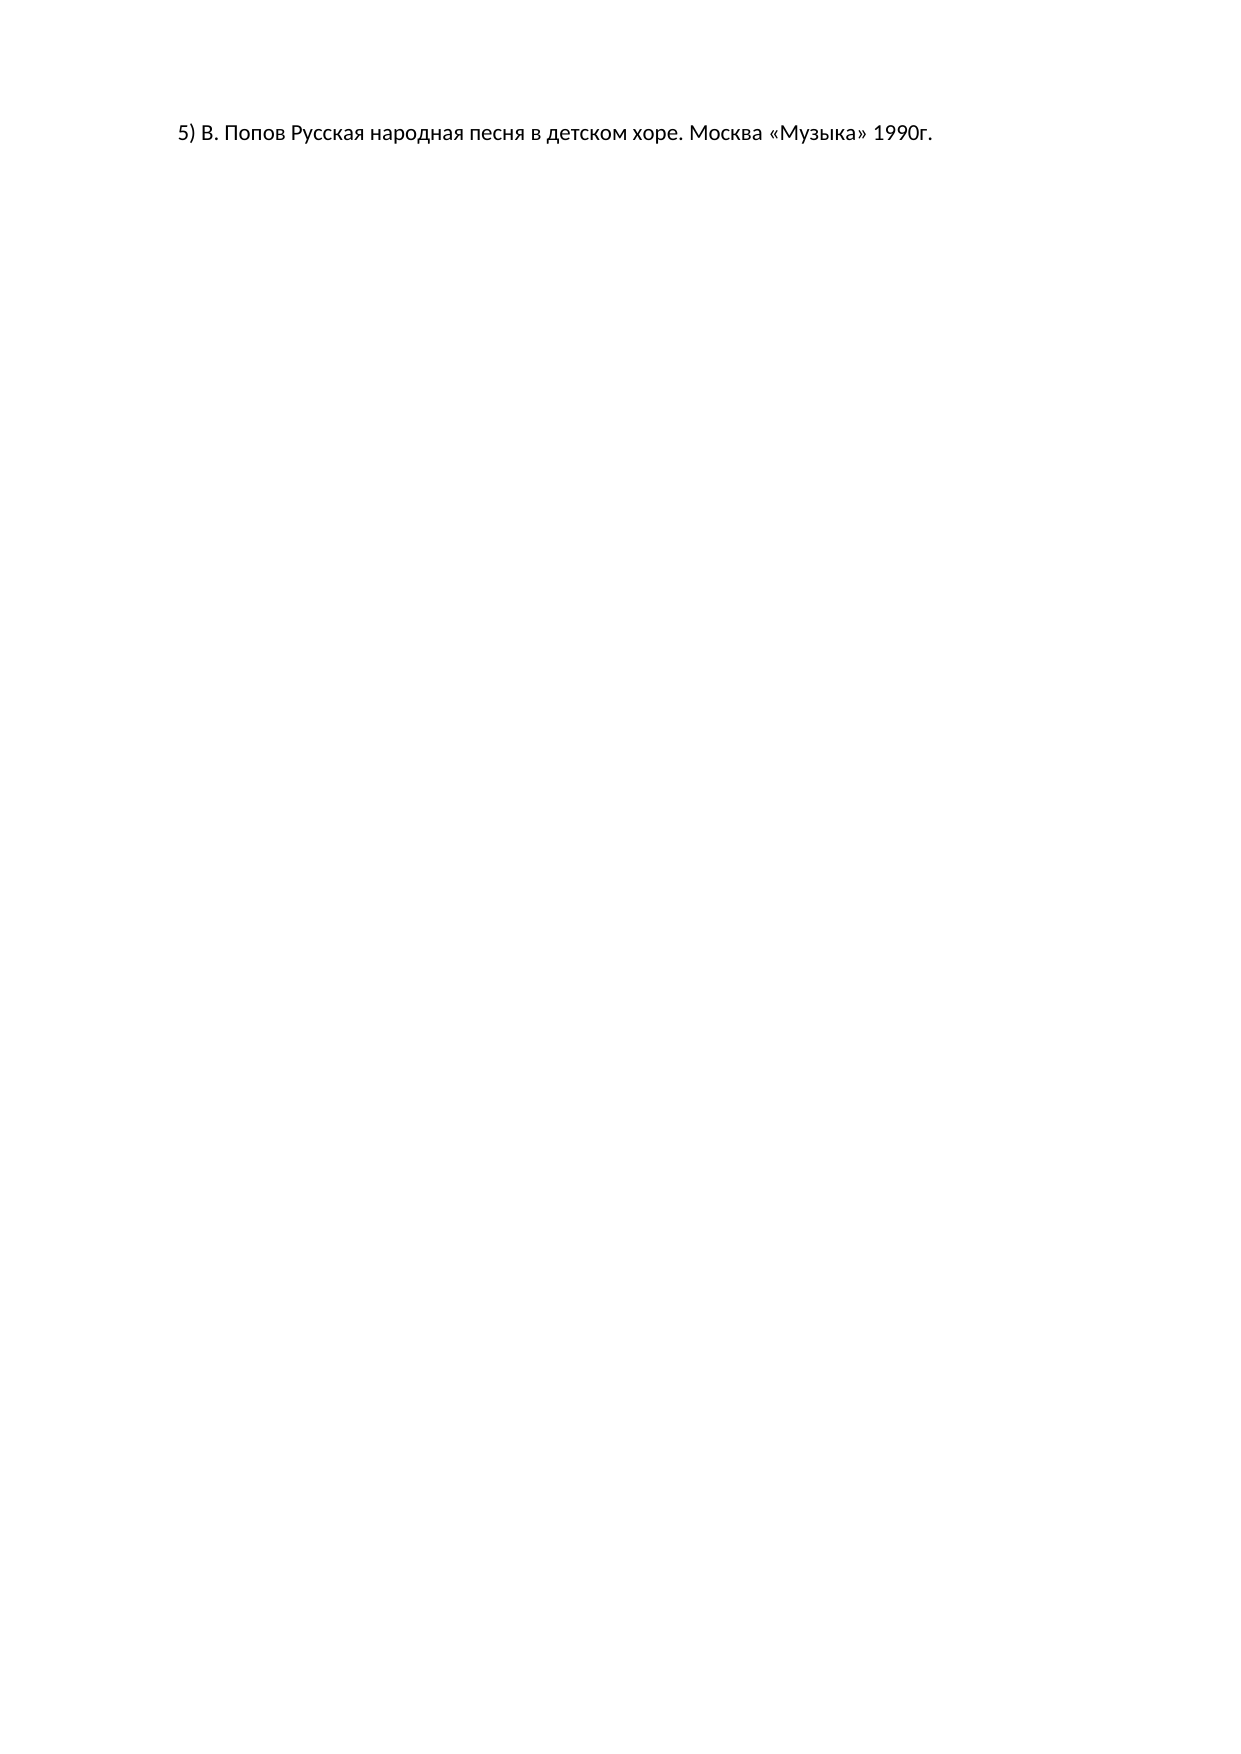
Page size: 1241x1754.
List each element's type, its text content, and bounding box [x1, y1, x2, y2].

text 5) В. Попов Русская народная песня в детском хоре. Москва «Музыка» 1990г. [177, 118, 1152, 146]
